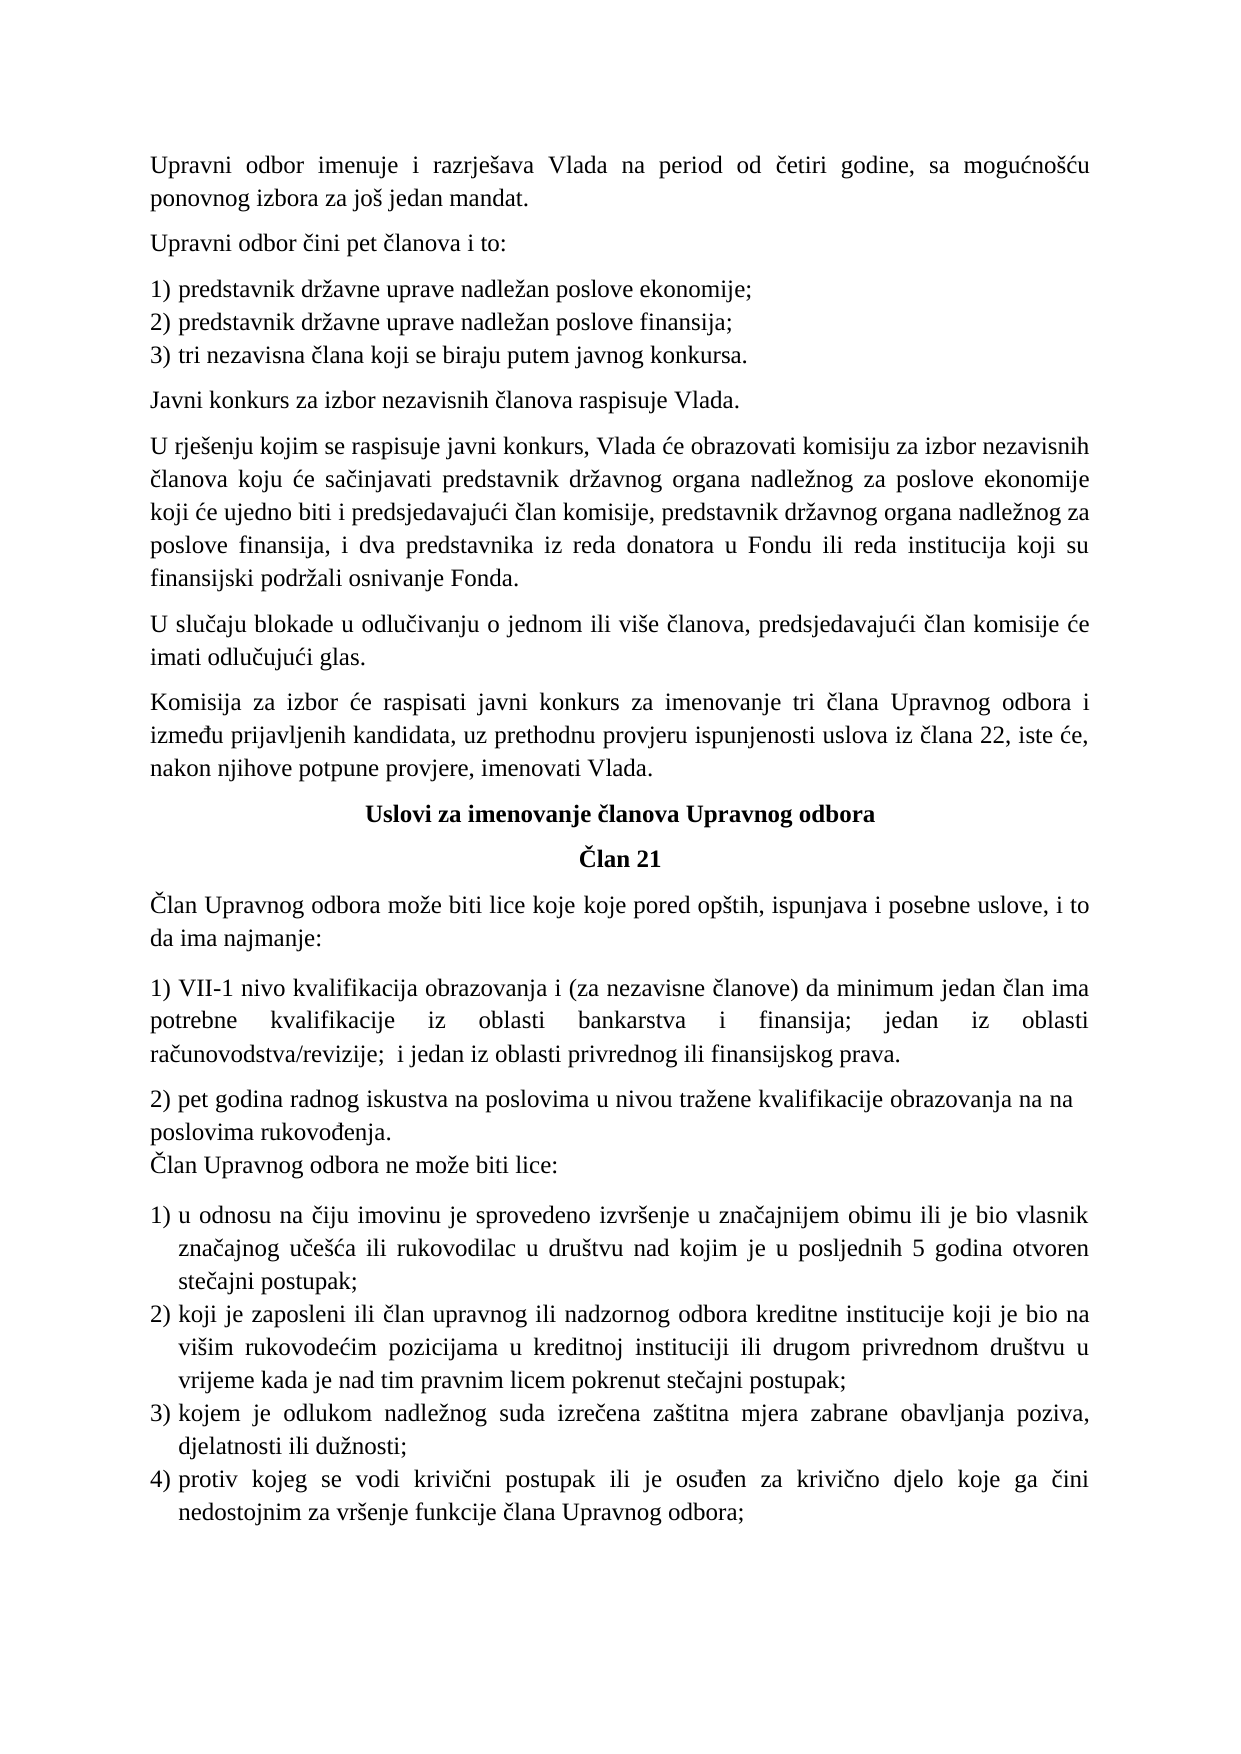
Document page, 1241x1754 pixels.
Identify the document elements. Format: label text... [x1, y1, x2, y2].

text Član 21 [150, 844, 1090, 873]
list predstavnik državne uprave nadležan poslove finansija; [150, 307, 1090, 336]
text U rješenju kojim se raspisuje javni konkurs, Vlada će obrazovati komisiju za izbor nezavisnih članova koju će sačinjavati predstavnik državnog organa nadležnog za poslove ekonomije koji će ujedno biti i predsjedavajući član komisije, predstavnik državnog organa nadležnog za poslove finansija, i dva predstavnika iz reda donatora u Fondu ili reda institucija koji su finansijski podržali osnivanje Fonda. [150, 431, 1090, 592]
list tri nezavisna člana koji se biraju putem javnog konkursa. [150, 340, 1090, 369]
list koji je zaposleni ili član upravnog ili nadzornog odbora kreditne institucije koji je bio na višim rukovodećim pozicijama u kreditnoj instituciji ili drugom privrednom društvu u vrijeme kada je nad tim pravnim licem pokrenut stečajni postupak; [150, 1299, 1090, 1394]
text Javni konkurs za izbor nezavisnih članova raspisuje Vlada. [150, 386, 1090, 414]
text Član Upravnog odbora ne može biti lice: [150, 1150, 1074, 1179]
text 1) VII-1 nivo kvalifikacija obrazovanja i (za nezavisne članove) da minimum jedan član ima potrebne kvalifikacije iz oblasti bankarstva i finansija; jedan iz oblasti računovodstva/revizije; i jedan iz oblasti privrednog ili finansijskog prava. [150, 973, 1090, 1067]
text U slučaju blokade u odlučivanju o jednom ili više članova, predsjedavajući član komisije će imati odlučujući glas. [150, 609, 1090, 671]
text Uslovi za imenovanje članova Upravnog odbora [150, 799, 1090, 828]
list protiv kojeg se vodi krivični postupak ili je osuđen za krivično djelo koje ga čini nedostojnim za vršenje funkcije člana Upravnog odbora; [150, 1464, 1090, 1526]
list kojem je odlukom nadležnog suda izrečena zaštitna mjera zabrane obavljanja poziva, djelatnosti ili dužnosti; [150, 1398, 1090, 1460]
text Komisija za izbor će raspisati javni konkurs za imenovanje tri člana Upravnog odbora i između prijavljenih kandidata, uz prethodnu provjeru ispunjenosti uslova iz člana 22, iste će, nakon njihove potpune provjere, imenovati Vlada. [150, 687, 1090, 782]
text Upravni odbor imenuje i razrješava Vlada na period od četiri godine, sa mogućnošću ponovnog izbora za još jedan mandat. [150, 150, 1090, 212]
text Član Upravnog odbora može biti lice koje koje pored opštih, ispunjava i posebne uslove, i to da ima najmanje: [150, 890, 1090, 952]
text 2) pet godina radnog iskustva na poslovima u nivou tražene kvalifikacije obrazovanja na na poslovima rukovođenja. [150, 1084, 1074, 1146]
list u odnosu na čiju imovinu je sprovedeno izvršenje u značajnijem obimu ili je bio vlasnik značajnog učešća ili rukovodilac u društvu nad kojim je u posljednih 5 godina otvoren stečajni postupak; [150, 1200, 1090, 1295]
list predstavnik državne uprave nadležan poslove ekonomije; [150, 274, 1090, 303]
text Upravni odbor čini pet članova i to: [150, 228, 1090, 257]
